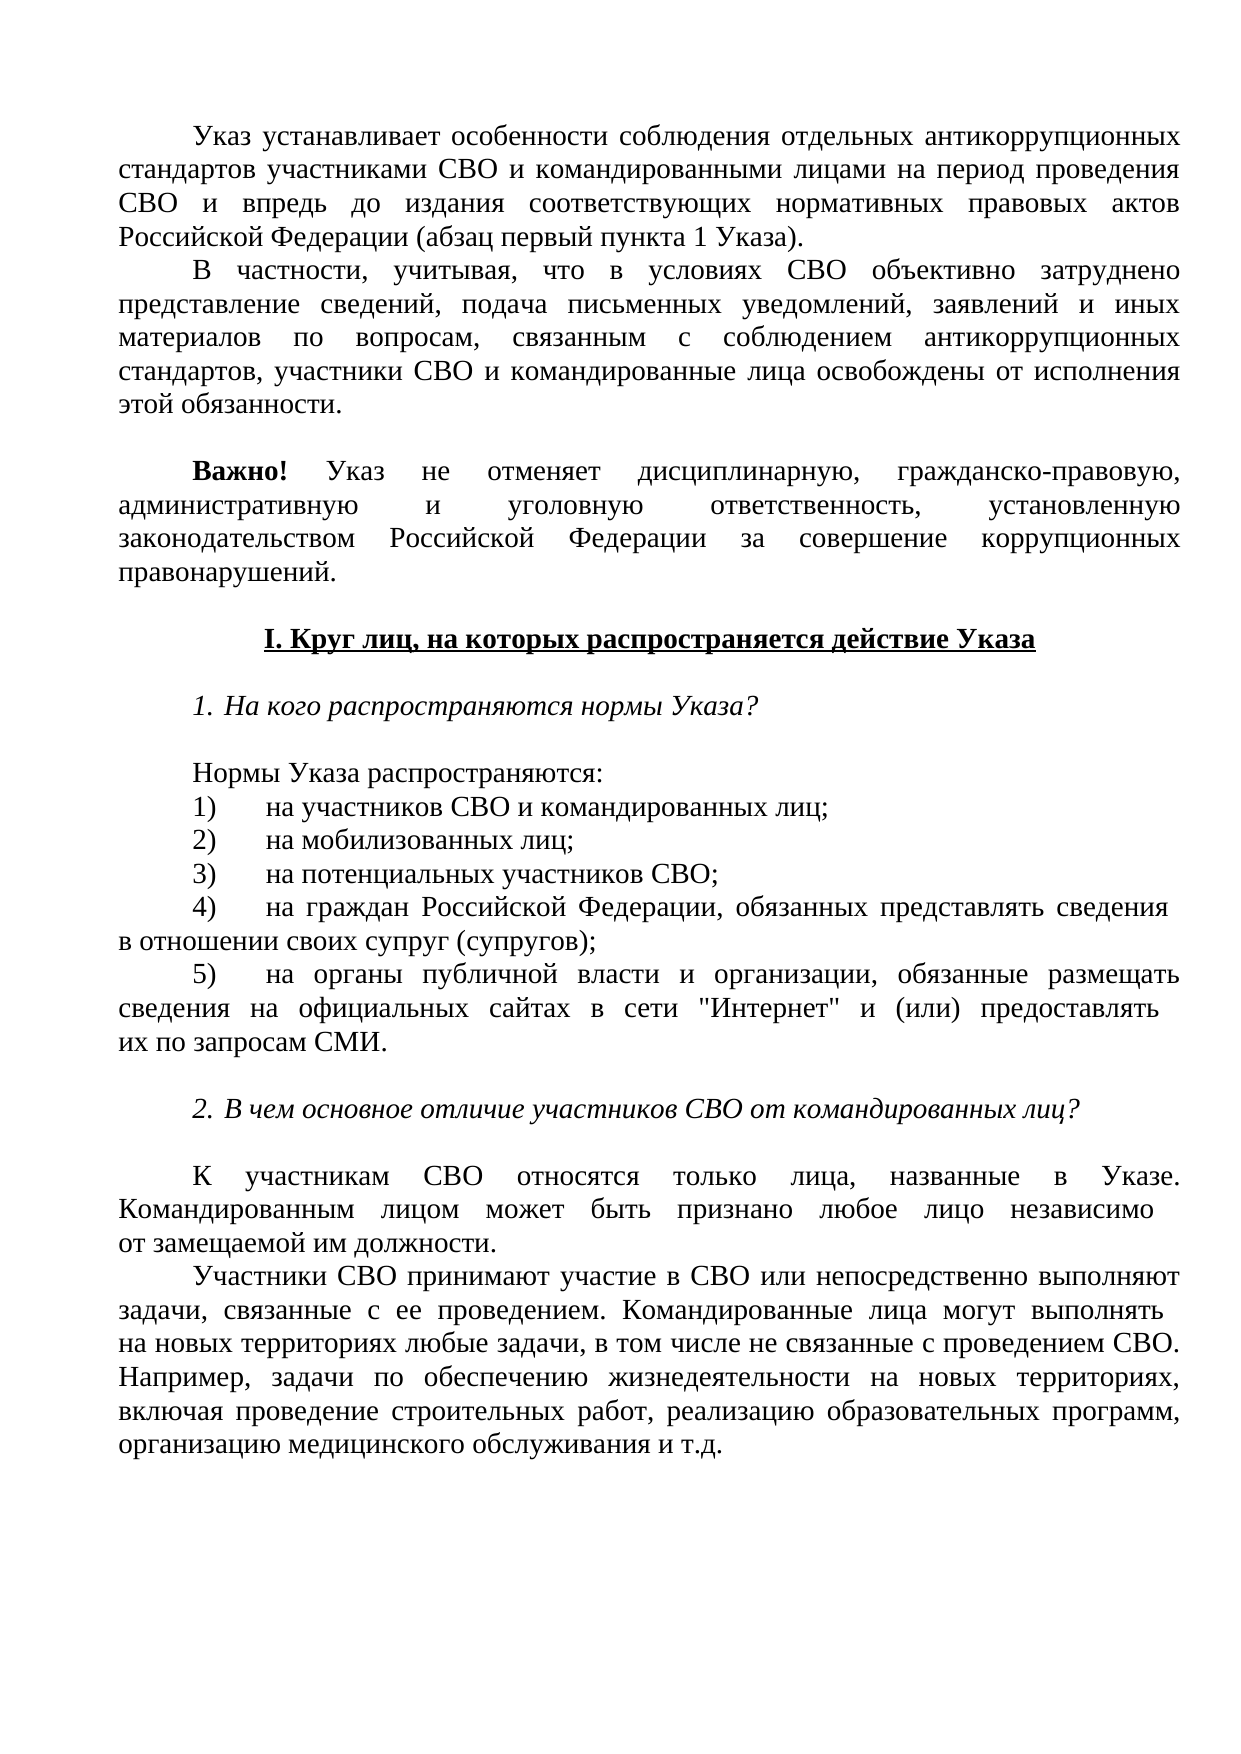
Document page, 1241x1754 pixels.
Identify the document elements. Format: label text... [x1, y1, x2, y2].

text Важно! Указ не отменяет дисциплинарную, гражданско-правовую, административную и уголовную ответственность, установленную законодательством Российской Федерации за совершение коррупционных правонарушений. [118, 453, 1181, 588]
list Участники СВО принимают участие в СВО или непосредственно выполняют задачи, связанные с ее проведением. Командированные лица могут выполнять на новых территориях любые задачи, в том числе не связанные с проведением СВО. Например, задачи по обеспечению жизнедеятельности на новых территориях, включая проведение строительных работ, реализацию образовательных программ, организацию медицинского обслуживания и т.д. [118, 1258, 1181, 1460]
list на потенциальных участников СВО; [118, 856, 1181, 889]
text Указ устанавливает особенности соблюдения отдельных антикоррупционных стандартов участниками СВО и командированными лицами на период проведения СВО и впредь до издания соответствующих нормативных правовых актов Российской Федерации (абзац первый пункта 1 Указа). [118, 118, 1181, 252]
text Нормы Указа распространяются: [118, 755, 1181, 789]
list на граждан Российской Федерации, обязанных представлять сведения в отношении своих супруг (супругов); [118, 889, 1181, 957]
list К участникам СВО относятся только лица, названные в Указе. Командированным лицом может быть признано любое лицо независимо от замещаемой им должности. [118, 1158, 1181, 1258]
list на мобилизованных лиц; [118, 822, 1181, 856]
text В частности, учитывая, что в условиях СВО объективно затруднено представление сведений, подача письменных уведомлений, заявлений и иных материалов по вопросам, связанным с соблюдением антикоррупционных стандартов, участники СВО и командированные лица освобождены от исполнения этой обязанности. [118, 252, 1181, 420]
text I. Круг лиц, на которых распространяется действие Указа [118, 621, 1181, 655]
list на участников СВО и командированных лиц; [118, 789, 1181, 822]
list 2. В чем основное отличие участников СВО от командированных лиц? [118, 1091, 1181, 1124]
text 1. На кого распространяются нормы Указа? [118, 688, 1181, 722]
list на органы публичной власти и организации, обязанные размещать сведения на официальных сайтах в сети "Интернет" и (или) предоставлять их по запросам СМИ. [118, 957, 1181, 1057]
